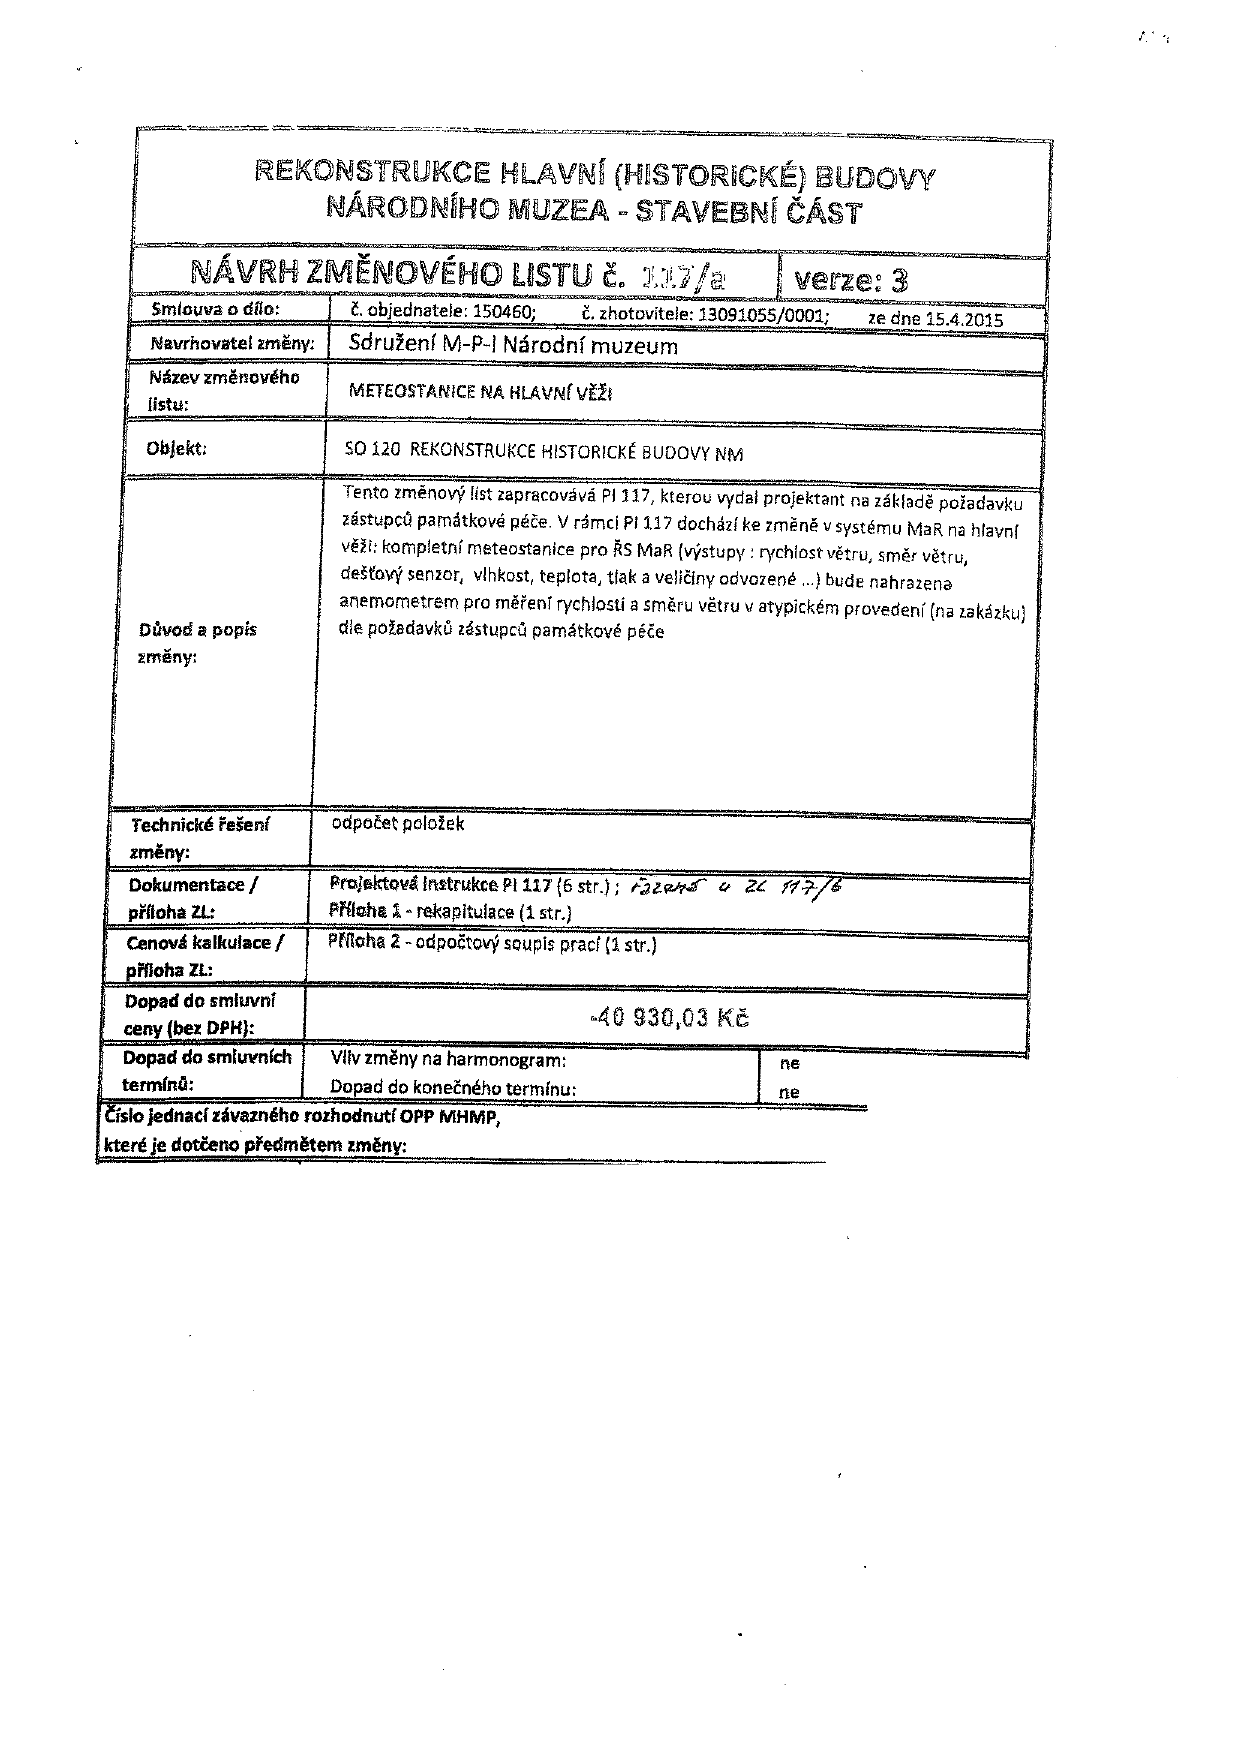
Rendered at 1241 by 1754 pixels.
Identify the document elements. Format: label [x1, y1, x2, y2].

picture [75, 31, 1178, 1685]
